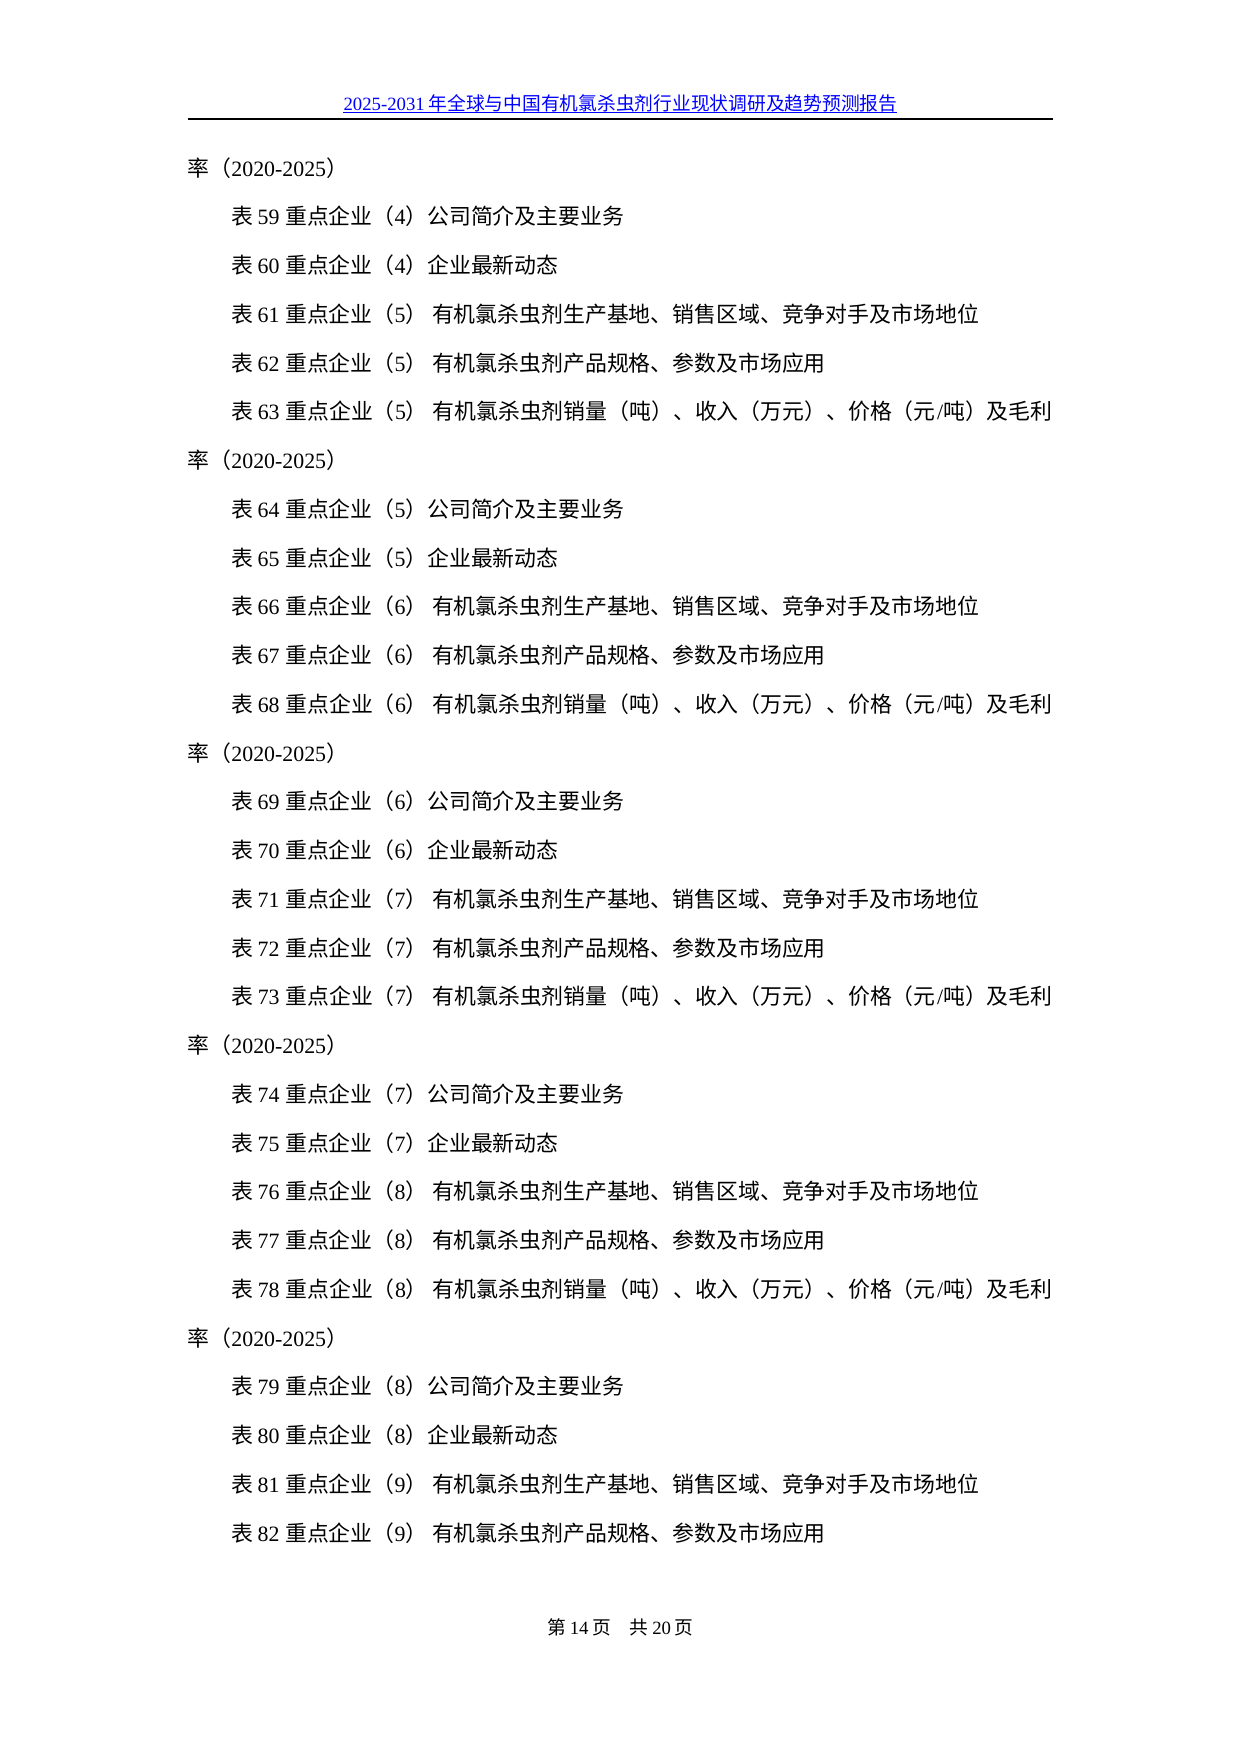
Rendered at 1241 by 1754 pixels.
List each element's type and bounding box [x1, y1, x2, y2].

text [187, 150, 1053, 1548]
